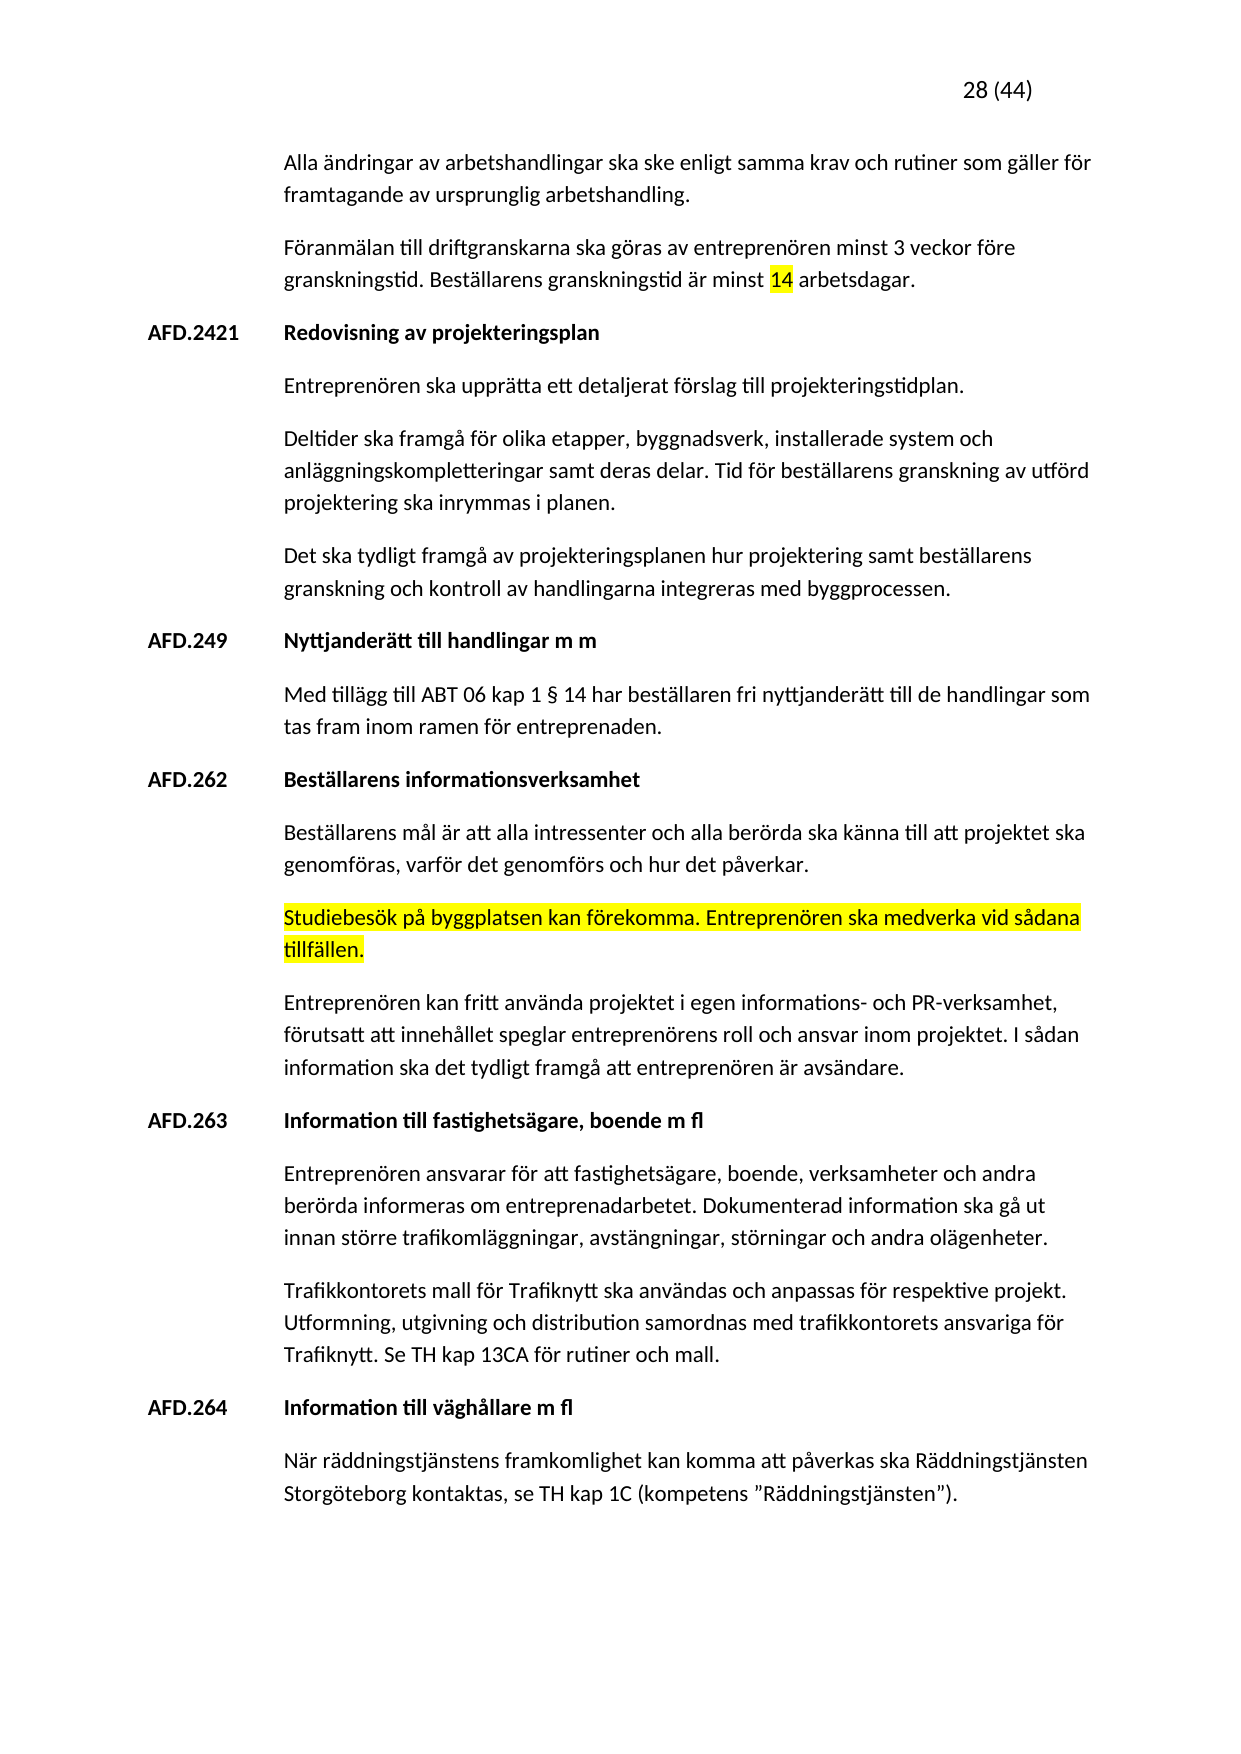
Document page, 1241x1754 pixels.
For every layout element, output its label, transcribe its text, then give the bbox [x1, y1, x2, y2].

text När räddningstjänstens framkomlighet kan komma att påverkas ska Räddningstjänsten Storgöteborg kontaktas, se TH kap 1C (kompetens ”Räddningstjänsten”). [283, 1447, 1093, 1507]
text Det ska tydligt framgå av projekteringsplanen hur projektering samt beställarens granskning och kontroll av handlingarna integreras med byggprocessen. [283, 541, 1093, 602]
text AFD.264 Information till väghållare m fl [148, 1393, 1093, 1422]
text AFD.2421 Redovisning av projekteringsplan [148, 318, 1093, 346]
text AFD.249 Nyttjanderätt till handlingar m m [148, 627, 1093, 655]
text Alla ändringar av arbetshandlingar ska ske enligt samma krav och rutiner som gäller för framtagande av ursprunglig arbetshandling. [283, 148, 1093, 208]
text Studiebesök på byggplatsen kan förekomma. Entreprenören ska medverka vid sådana tillfällen. [283, 903, 1093, 963]
text Deltider ska framgå för olika etapper, byggnadsverk, installerade system och anläggningskompletteringar samt deras delar. Tid för beställarens granskning av utförd projektering ska inrymmas i planen. [283, 424, 1093, 516]
text Föranmälan till driftgranskarna ska göras av entreprenören minst 3 veckor före granskningstid. Beställarens granskningstid är minst 14 arbetsdagar. [283, 233, 1093, 293]
text Entreprenören ska upprätta ett detaljerat förslag till projekteringstidplan. [148, 371, 1093, 399]
text Beställarens mål är att alla intressenter och alla berörda ska känna till att projektet ska genomföras, varför det genomförs och hur det påverkar. [283, 818, 1093, 878]
text Entreprenören ansvarar för att fastighetsägare, boende, verksamheter och andra berörda informeras om entreprenadarbetet. Dokumenterad information ska gå ut innan större trafikomläggningar, avstängningar, störningar och andra olägenheter. [283, 1159, 1093, 1251]
text Med tillägg till ABT 06 kap 1 § 14 har beställaren fri nyttjanderätt till de handlingar som tas fram inom ramen för entreprenaden. [283, 680, 1093, 740]
text AFD.262 Beställarens informationsverksamhet [148, 765, 1093, 793]
text Trafikkontorets mall för Trafiknytt ska användas och anpassas för respektive projekt. Utformning, utgivning och distribution samordnas med trafikkontorets ansvariga för Trafiknytt. Se TH kap 13CA för rutiner och mall. [283, 1276, 1093, 1368]
text AFD.263 Information till fastighetsägare, boende m fl [148, 1106, 1093, 1134]
text Entreprenören kan fritt använda projektet i egen informations- och PR-verksamhet, förutsatt att innehållet speglar entreprenörens roll och ansvar inom projektet. I sådan information ska det tydligt framgå att entreprenören är avsändare. [283, 988, 1093, 1081]
